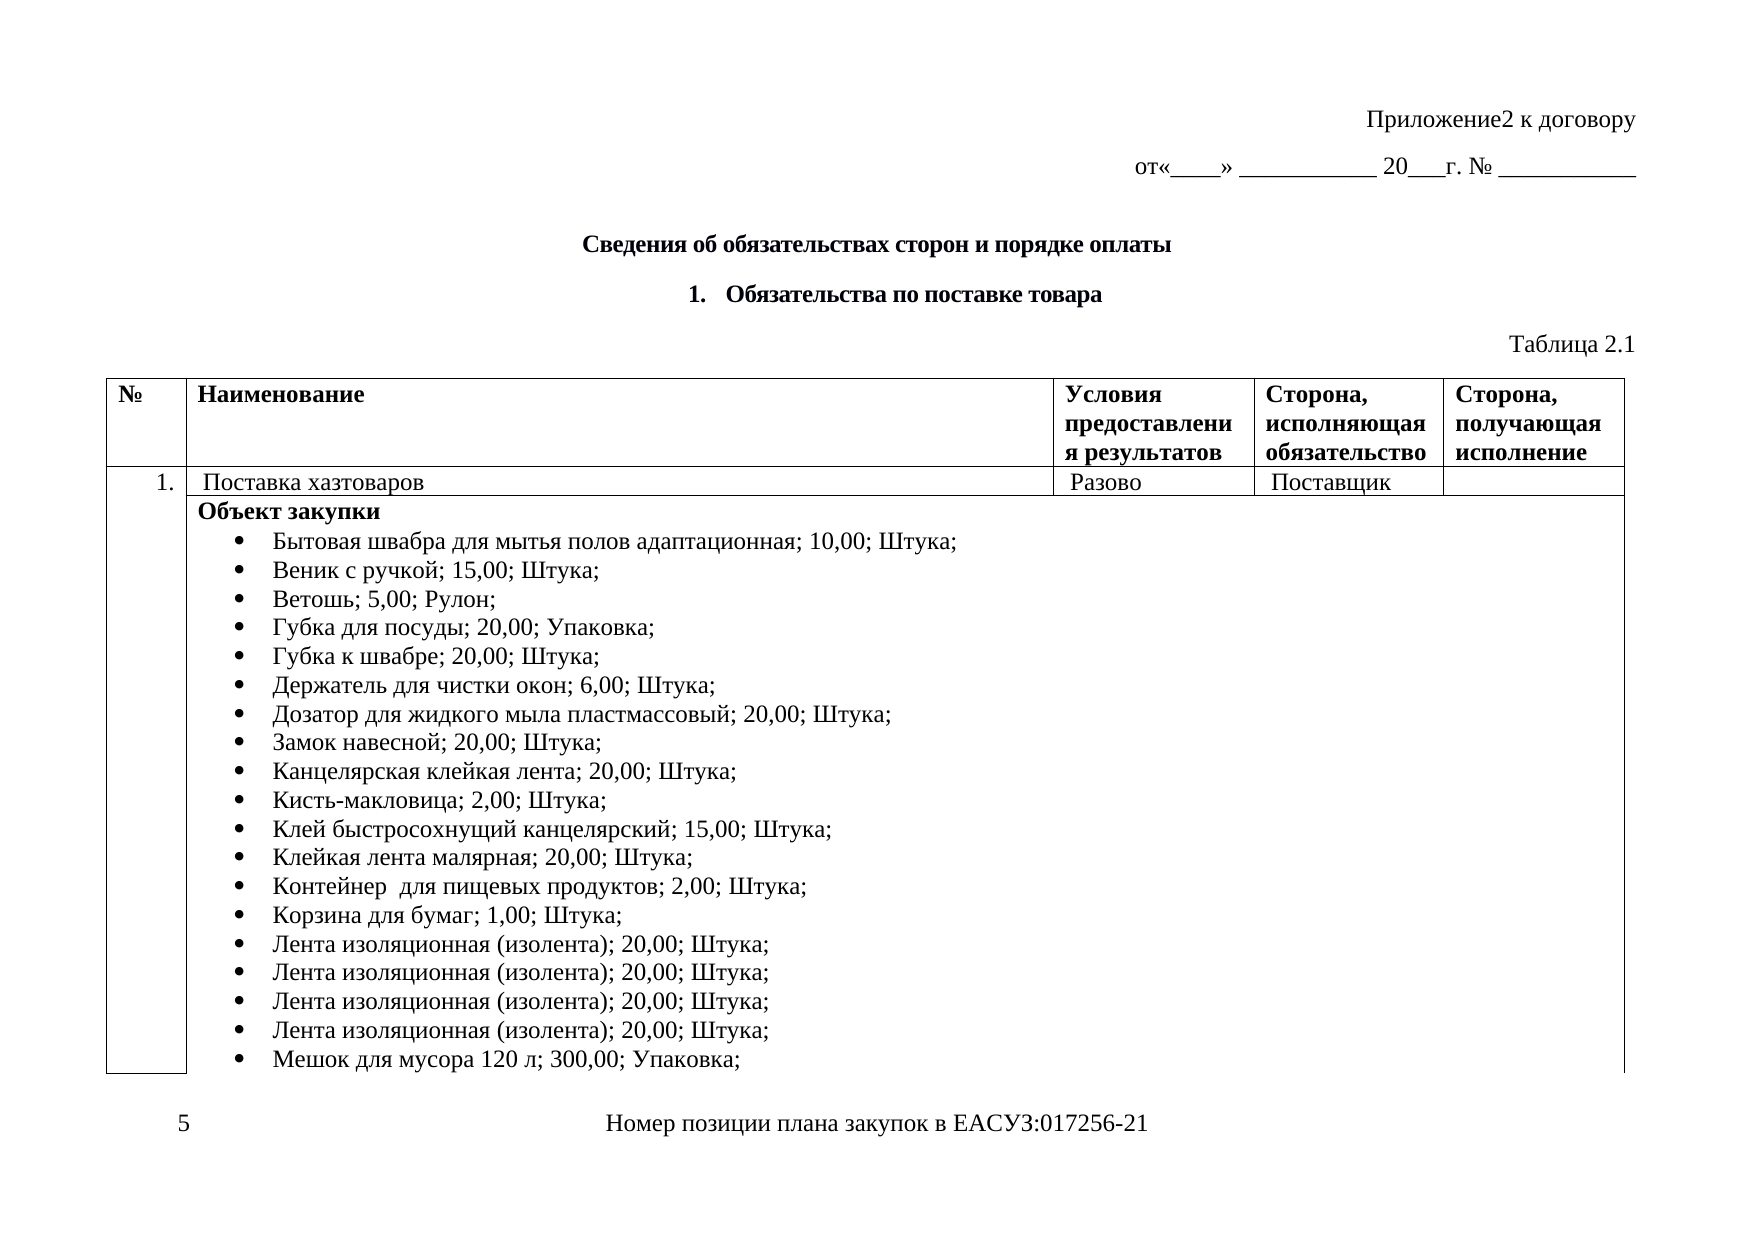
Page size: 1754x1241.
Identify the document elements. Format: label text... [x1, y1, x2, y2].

subtitle Сведения об обязательствах сторон и порядке оплаты [118, 229, 1636, 258]
text отг. № [118, 151, 1636, 180]
text Приложение к [118, 104, 1636, 132]
